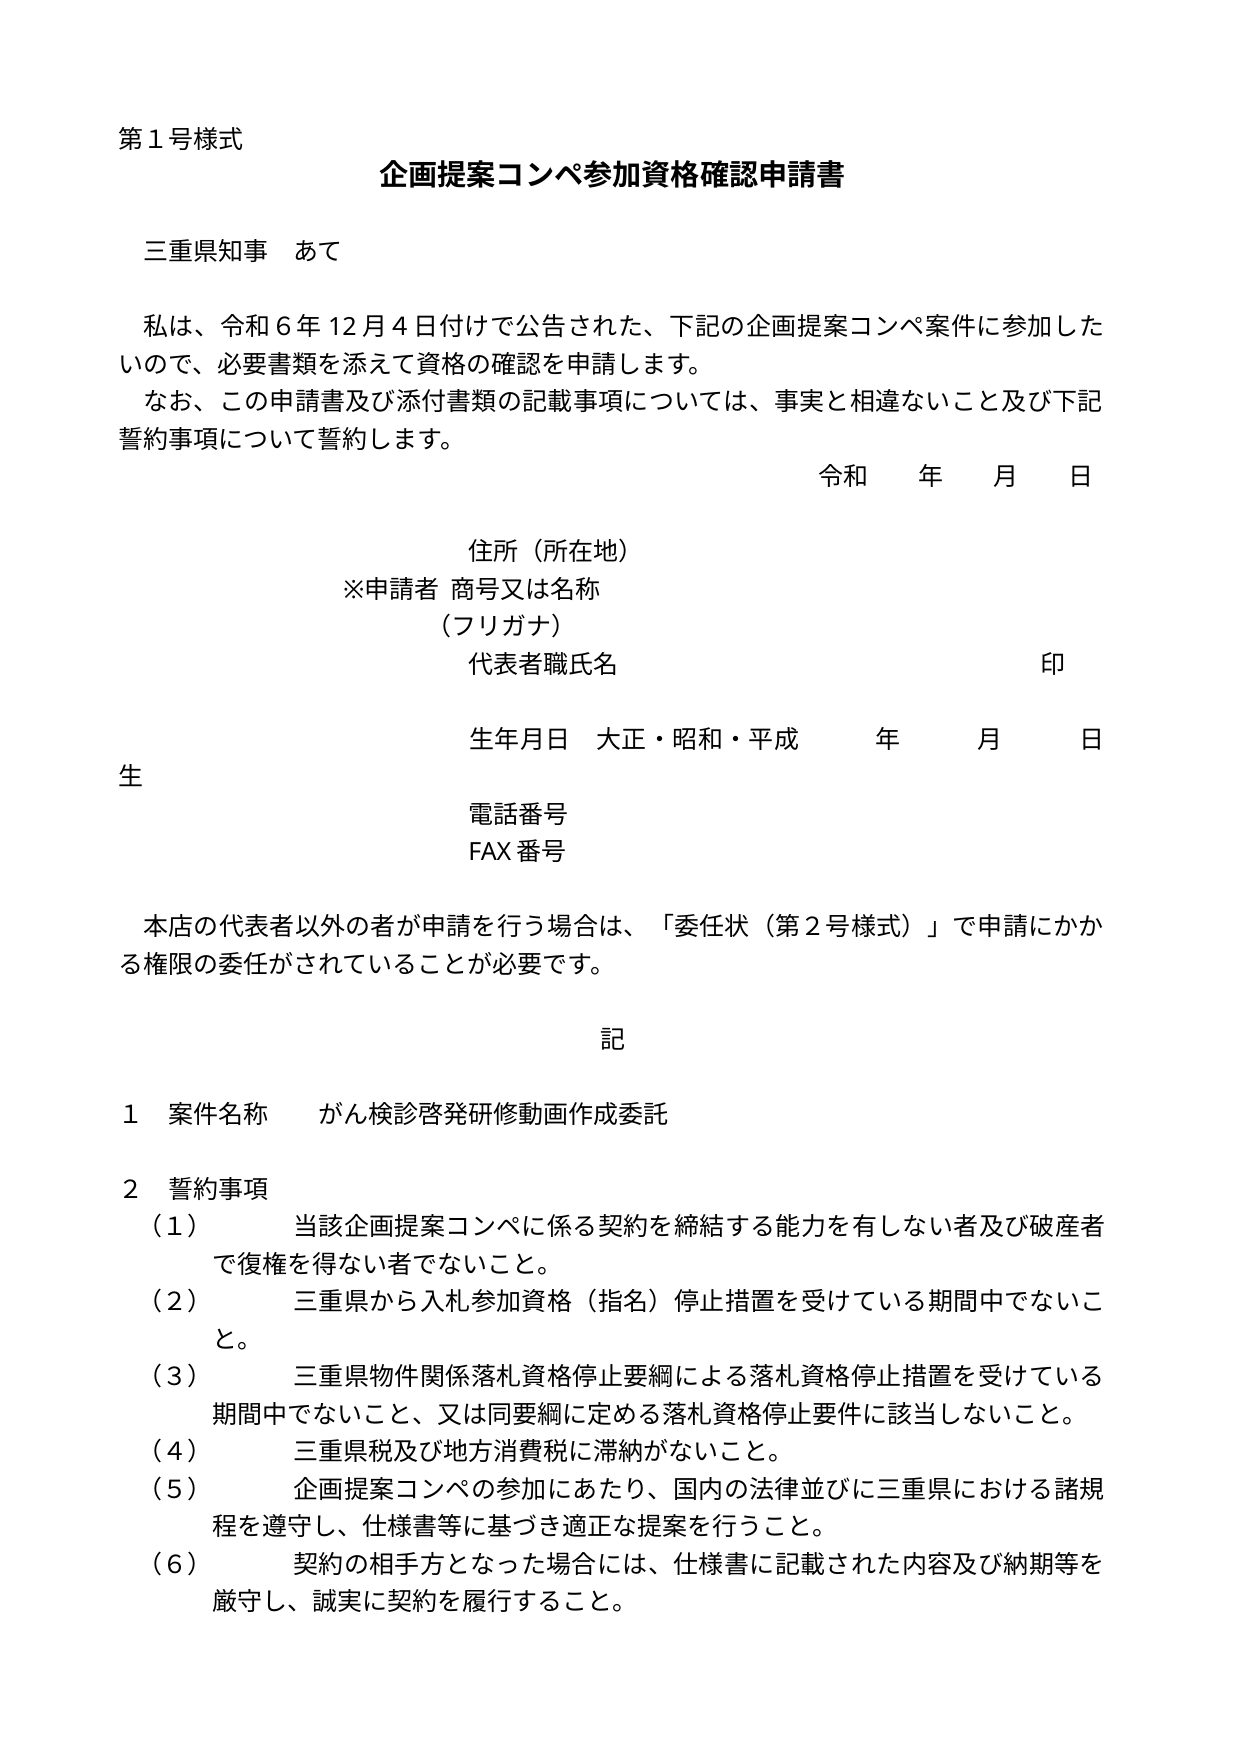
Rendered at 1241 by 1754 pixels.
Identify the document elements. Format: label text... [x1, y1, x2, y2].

text 生年月日 大正・昭和・平成 年 月 日生 [118, 718, 1106, 793]
text 令和 年 月 日 [118, 456, 1106, 493]
text 三重県知事 あて [118, 231, 1106, 268]
text １ 案件名称 がん検診啓発研修動画作成委託 [118, 1093, 1106, 1131]
text 電話番号 [118, 793, 1106, 831]
text 住所（所在地） [118, 531, 1106, 568]
list 三重県物件関係落札資格停止要綱による落札資格停止措置を受けている期間中でないこと、又は同要綱に定める落札資格停止要件に該当しないこと。 [137, 1356, 1106, 1431]
list 企画提案コンペの参加にあたり、国内の法律並びに三重県における諸規程を遵守し、仕様書等に基づき適正な提案を行うこと。 [137, 1468, 1106, 1543]
list 三重県税及び地方消費税に滞納がないこと。 [137, 1431, 1106, 1468]
text 代表者職氏名 印 [118, 643, 1106, 681]
text FAX番号 [118, 831, 1106, 868]
subtitle 記 [118, 1018, 1106, 1056]
text ２ 誓約事項 [118, 1168, 1106, 1206]
list 三重県から入札参加資格（指名）停止措置を受けている期間中でないこと。 [137, 1281, 1106, 1356]
text なお、この申請書及び添付書類の記載事項については、事実と相違ないこと及び下記誓約事項について誓約します。 [118, 381, 1106, 456]
text （フリガナ） [118, 606, 1106, 643]
text 本店の代表者以外の者が申請を行う場合は、「委任状（第２号様式）」で申請にかかる権限の委任がされていることが必要です。 [118, 906, 1106, 981]
text 企画提案コンペ参加資格確認申請書 [118, 156, 1106, 193]
text 第１号様式 [118, 118, 1106, 156]
text ※申請者 商号又は名称 [118, 568, 1106, 606]
text 私は、令和６年12月４日付けで公告された、下記の企画提案コンペ案件に参加したいので、必要書類を添えて資格の確認を申請します。 [118, 306, 1106, 381]
list 当該企画提案コンペに係る契約を締結する能力を有しない者及び破産者で復権を得ない者でないこと。 [137, 1206, 1106, 1281]
list 契約の相手方となった場合には、仕様書に記載された内容及び納期等を厳守し、誠実に契約を履行すること。 [137, 1543, 1106, 1618]
